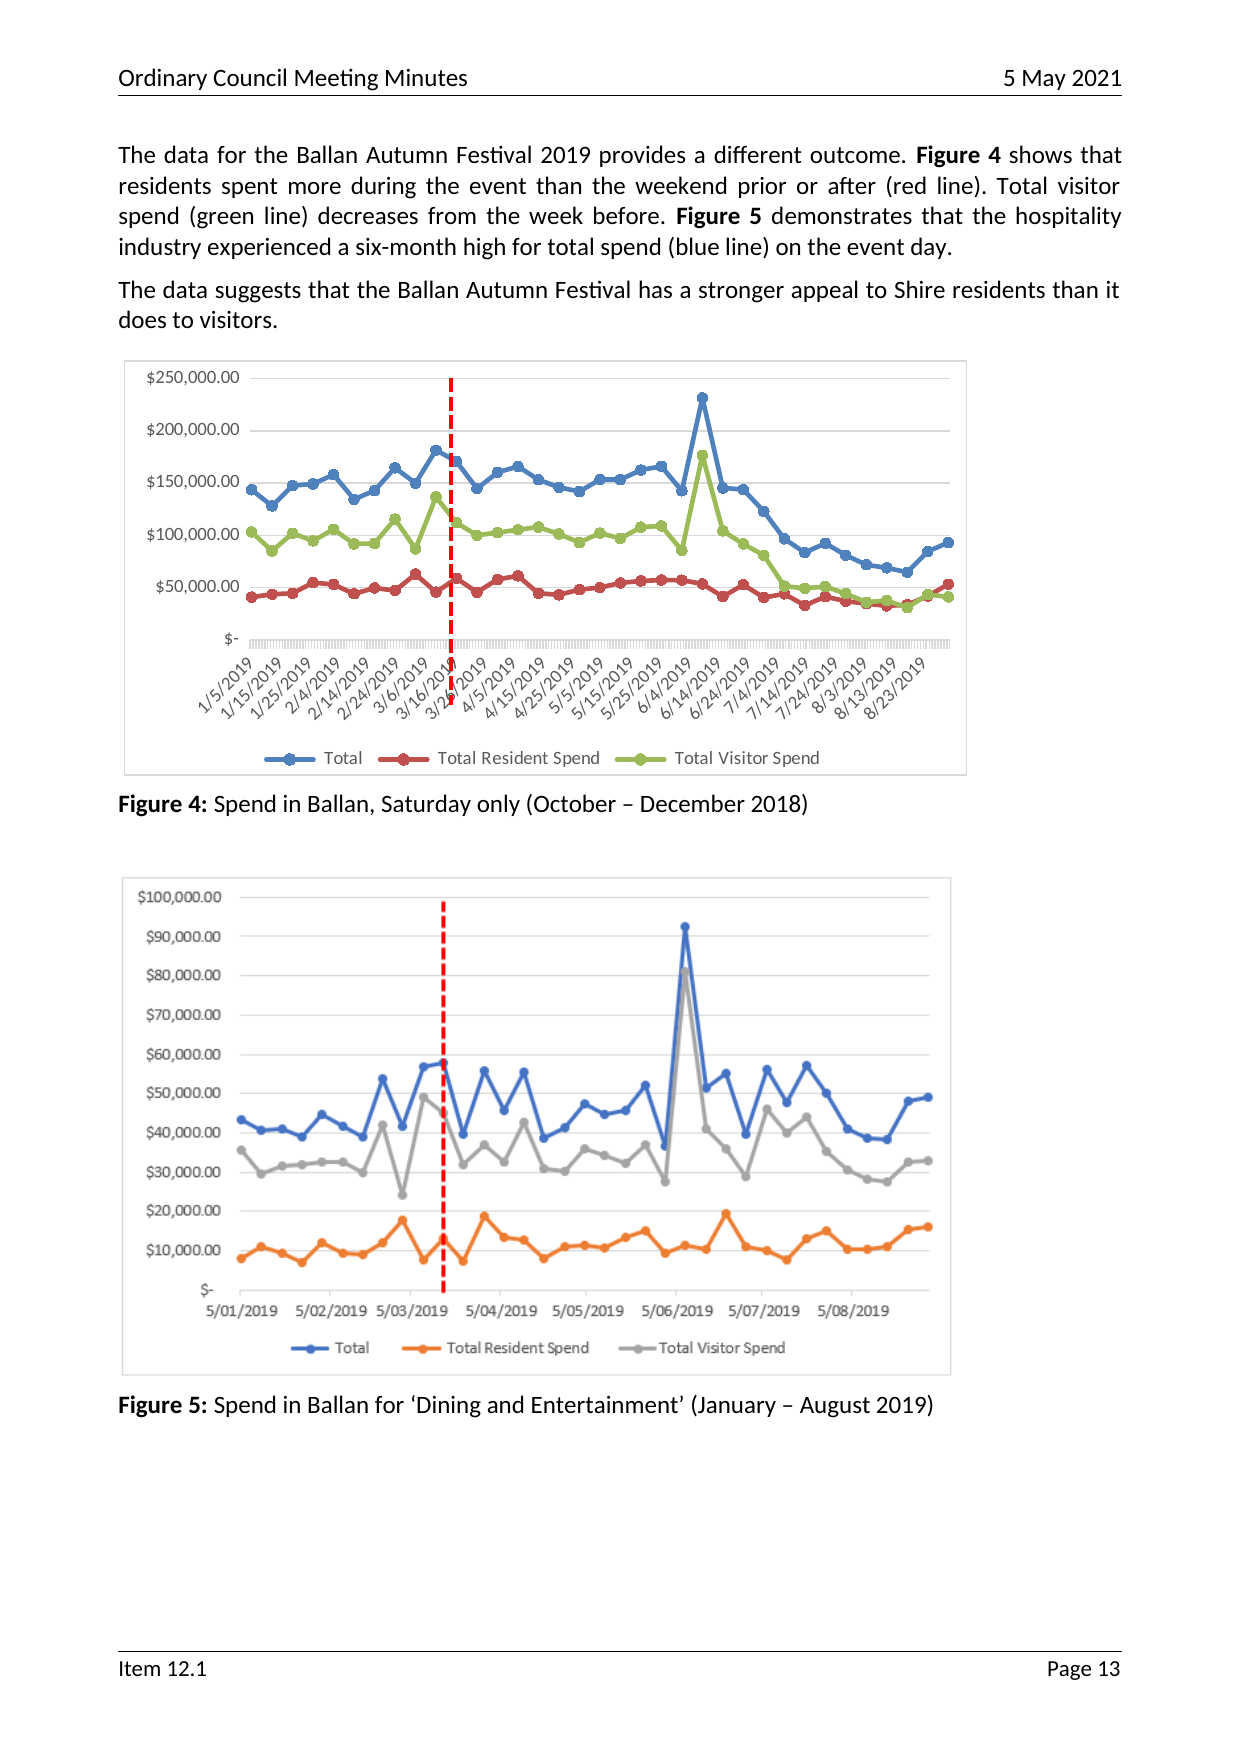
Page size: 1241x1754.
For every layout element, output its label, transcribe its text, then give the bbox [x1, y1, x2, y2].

text Figure 4: Spend in Ballan, Saturday only (October – December 2018) [118, 788, 1122, 819]
text Figure 5: Spend in Ballan for ‘Dining and Entertainment’ (January – August 2019) [118, 1389, 1122, 1419]
text The data suggests that the Ballan Autumn Festival has a stronger appeal to Shire residents than it does to visitors. [118, 274, 1122, 335]
picture [118, 868, 962, 1389]
text The data for the Ballan Autumn Festival 2019 provides a different outcome. Figure 4 shows that residents spent more during the event than the weekend prior or after (red line). Total visitor spend (green line) decreases from the week before. Figure 5 demonstrates that the hospitality industry experienced a six-month high for total spend (blue line) on the event day. [118, 139, 1122, 262]
